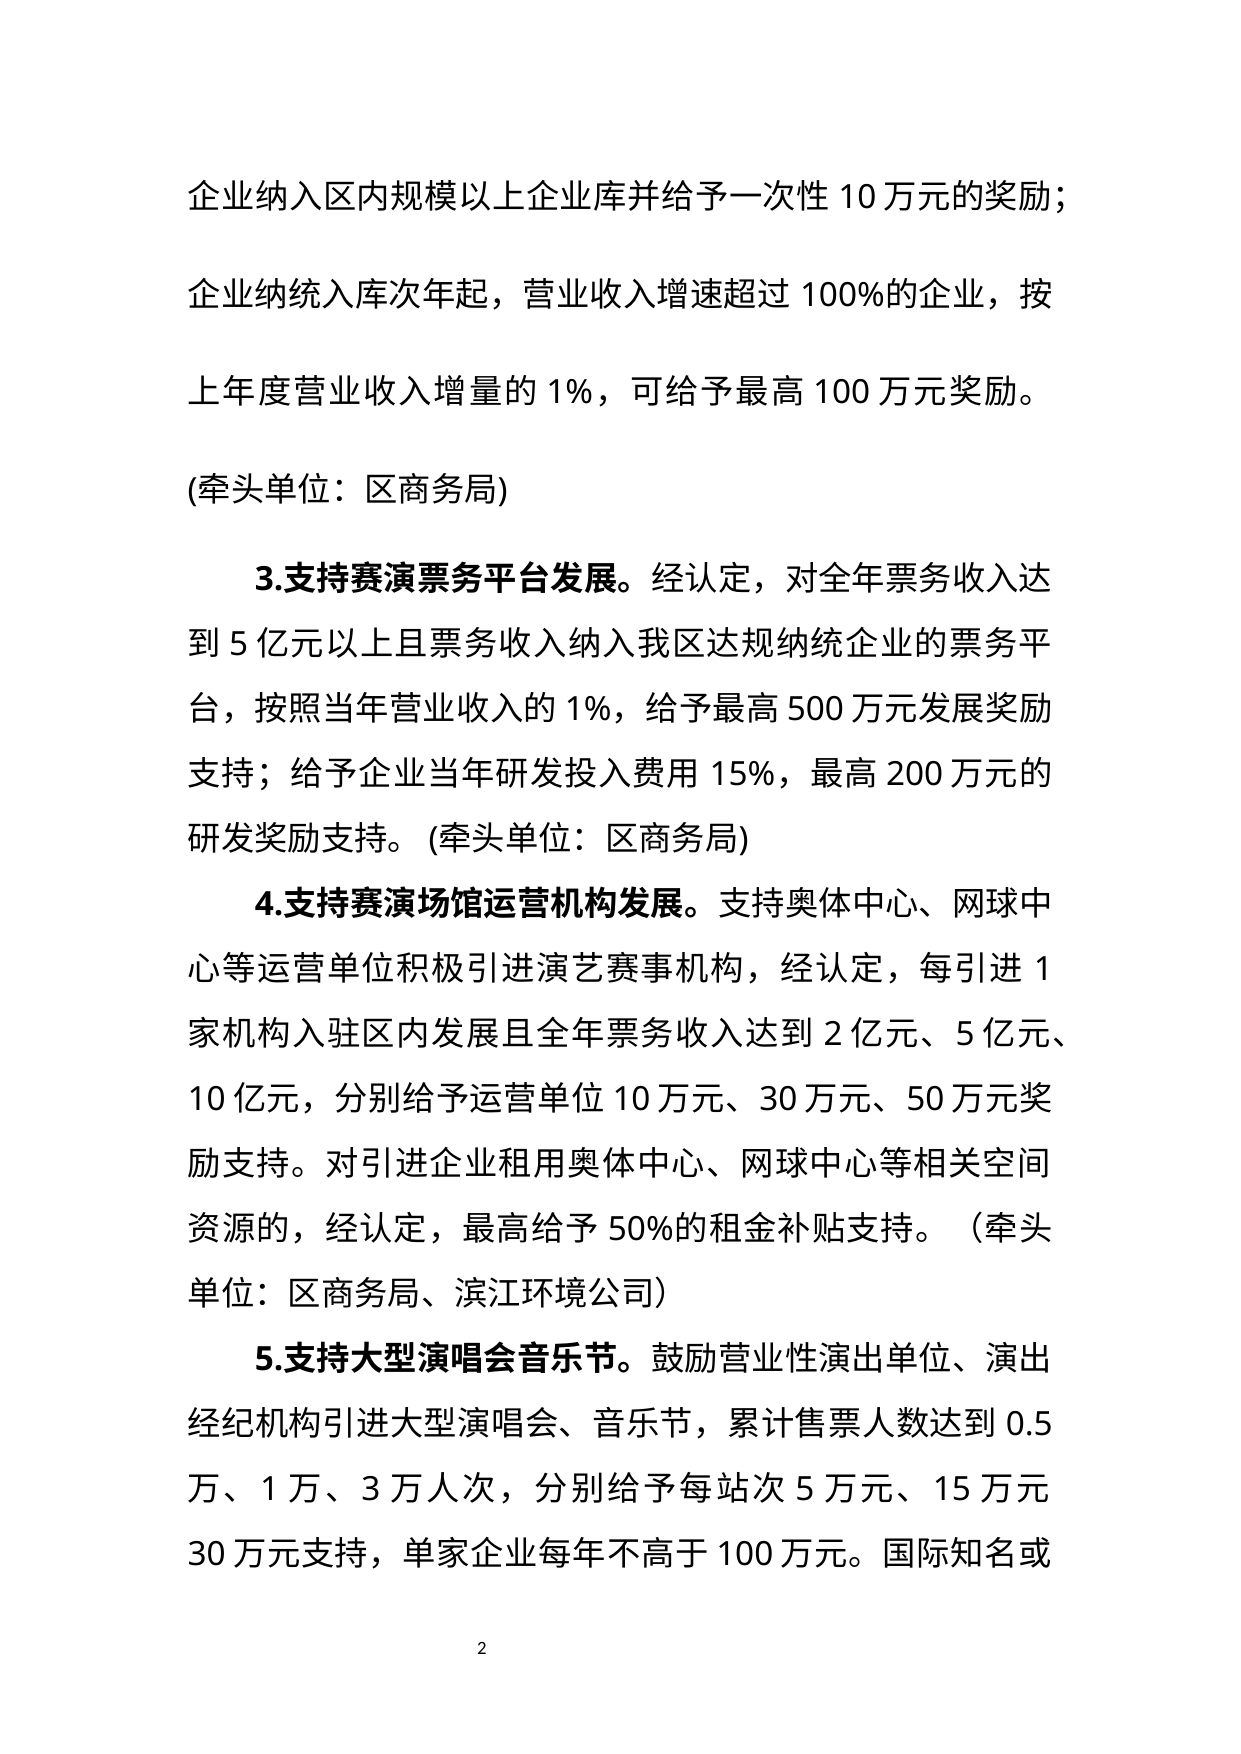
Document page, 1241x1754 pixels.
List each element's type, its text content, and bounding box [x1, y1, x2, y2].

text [187, 1324, 1053, 1584]
text 3.支持赛演票务平台发展。经认定，对全年票务收入达到5亿元以上且票务收入纳入我区达规纳统企业的票务平台，按照当年营业收入的1%，给予最高500万元发展奖励支持；给予企业当年研发投入费用15%，最高200万元的研发奖励支持。 (牵头单位：区商务局) [187, 544, 1053, 869]
text 4.支持赛演场馆运营机构发展。支持奥体中心、网球中心等运营单位积极引进演艺赛事机构，经认定，每引进1家机构入驻区内发展且全年票务收入达到2亿元、5亿元、10亿元，分别给予运营单位10万元、30万元、50万元奖励支持。对引进企业租用奥体中心、网球中心等相关空间资源的，经认定，最高给予50%的租金补贴支持。（牵头单位：区商务局、滨江环境公司） [187, 869, 1053, 1324]
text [187, 162, 1053, 519]
